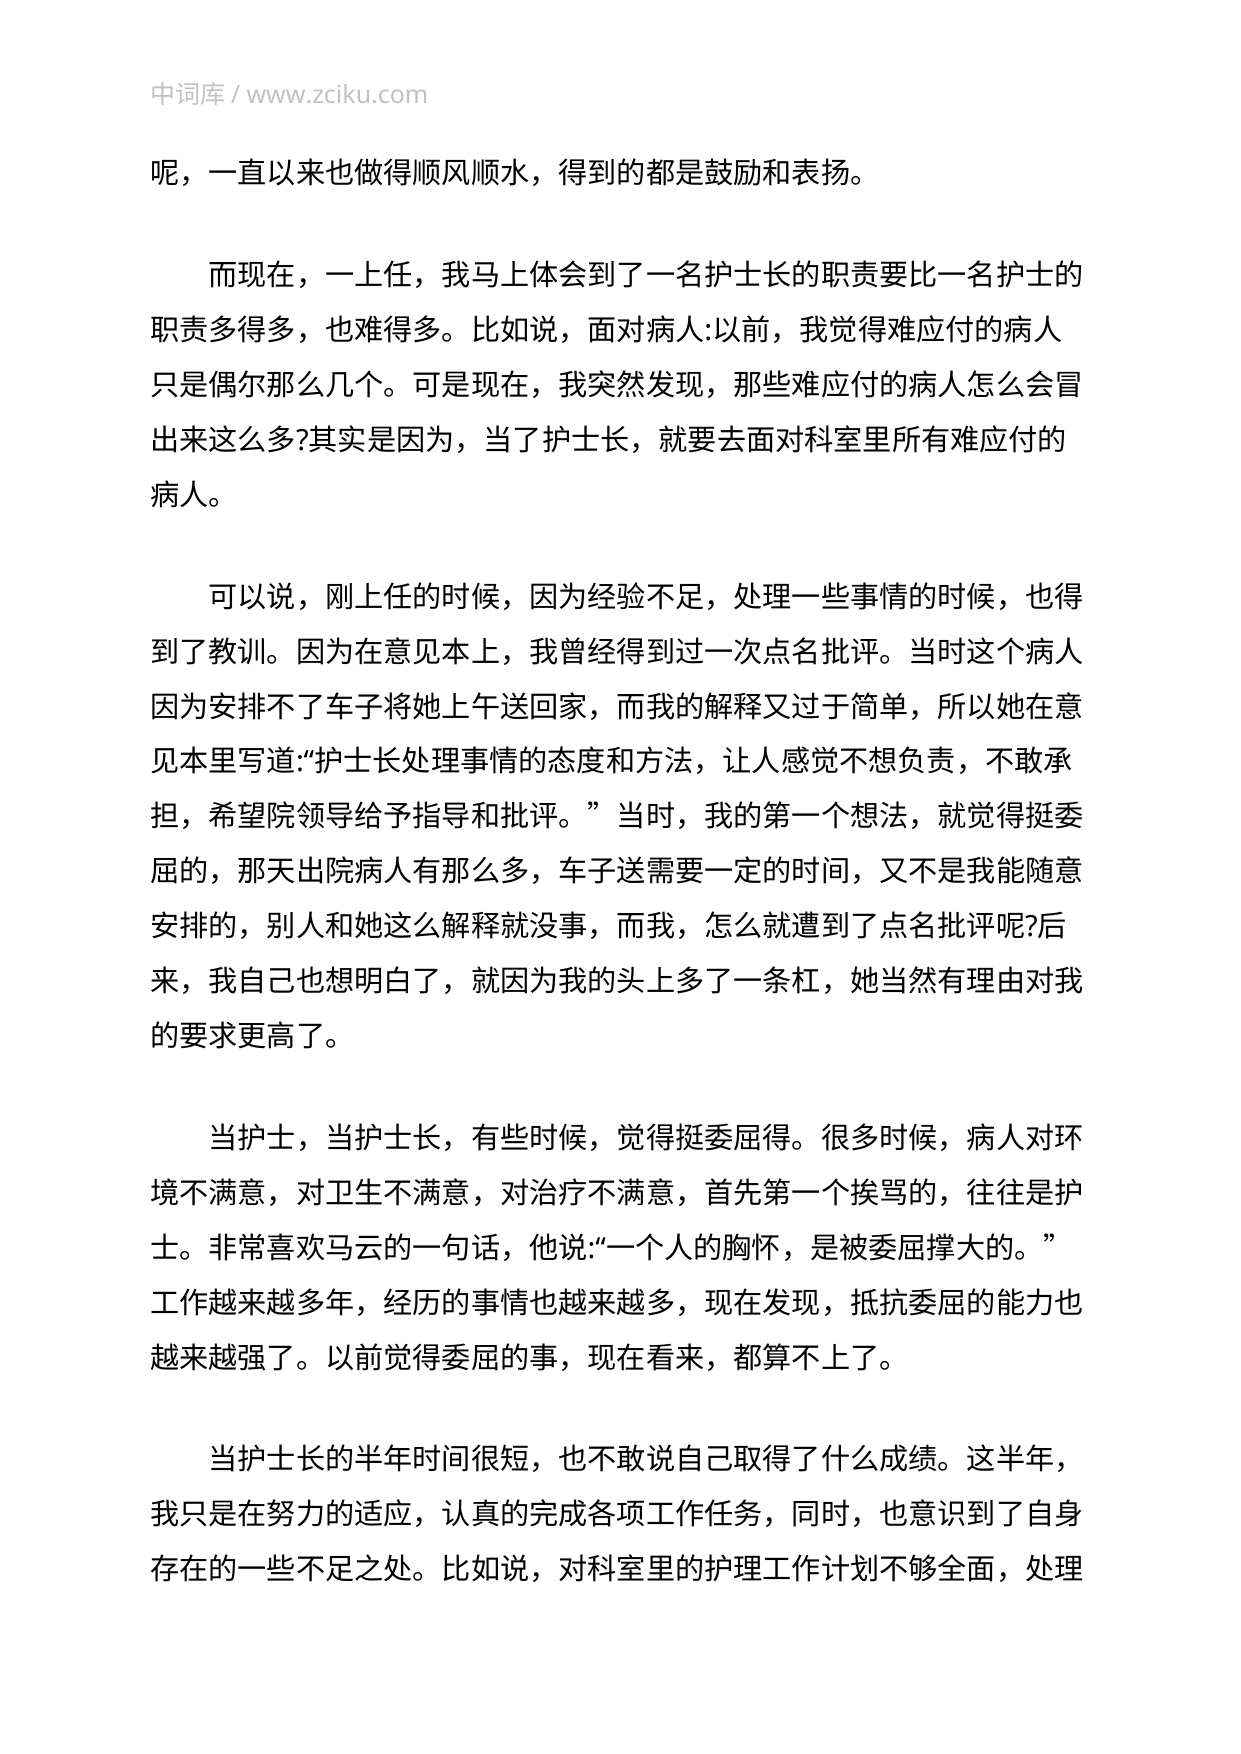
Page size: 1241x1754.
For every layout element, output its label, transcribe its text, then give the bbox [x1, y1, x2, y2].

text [150, 1436, 1090, 1588]
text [150, 150, 1090, 192]
text 可以说，刚上任的时候，因为经验不足，处理一些事情的时候，也得到了教训。因为在意见本上，我曾经得到过一次点名批评。当时这个病人因为安排不了车子将她上午送回家，而我的解释又过于简单，所以她在意见本里写道:“护士长处理事情的态度和方法，让人感觉不想负责，不敢承担，希望院领导给予指导和批评。”当时，我的第一个想法，就觉得挺委屈的，那天出院病人有那么多，车子送需要一定的时间，又不是我能随意安排的，别人和她这么解释就没事，而我，怎么就遭到了点名批评呢?后来，我自己也想明白了，就因为我的头上多了一条杠，她当然有理由对我的要求更高了。 [150, 573, 1090, 1055]
text 当护士，当护士长，有些时候，觉得挺委屈得。很多时候，病人对环境不满意，对卫生不满意，对治疗不满意，首先第一个挨骂的，往往是护士。非常喜欢马云的一句话，他说:“一个人的胸怀，是被委屈撑大的。”工作越来越多年，经历的事情也越来越多，现在发现，抵抗委屈的能力也越来越强了。以前觉得委屈的事，现在看来，都算不上了。 [150, 1114, 1090, 1376]
text 而现在，一上任，我马上体会到了一名护士长的职责要比一名护士的职责多得多，也难得多。比如说，面对病人:以前，我觉得难应付的病人只是偶尔那么几个。可是现在，我突然发现，那些难应付的病人怎么会冒出来这么多?其实是因为，当了护士长，就要去面对科室里所有难应付的病人。 [150, 252, 1090, 514]
